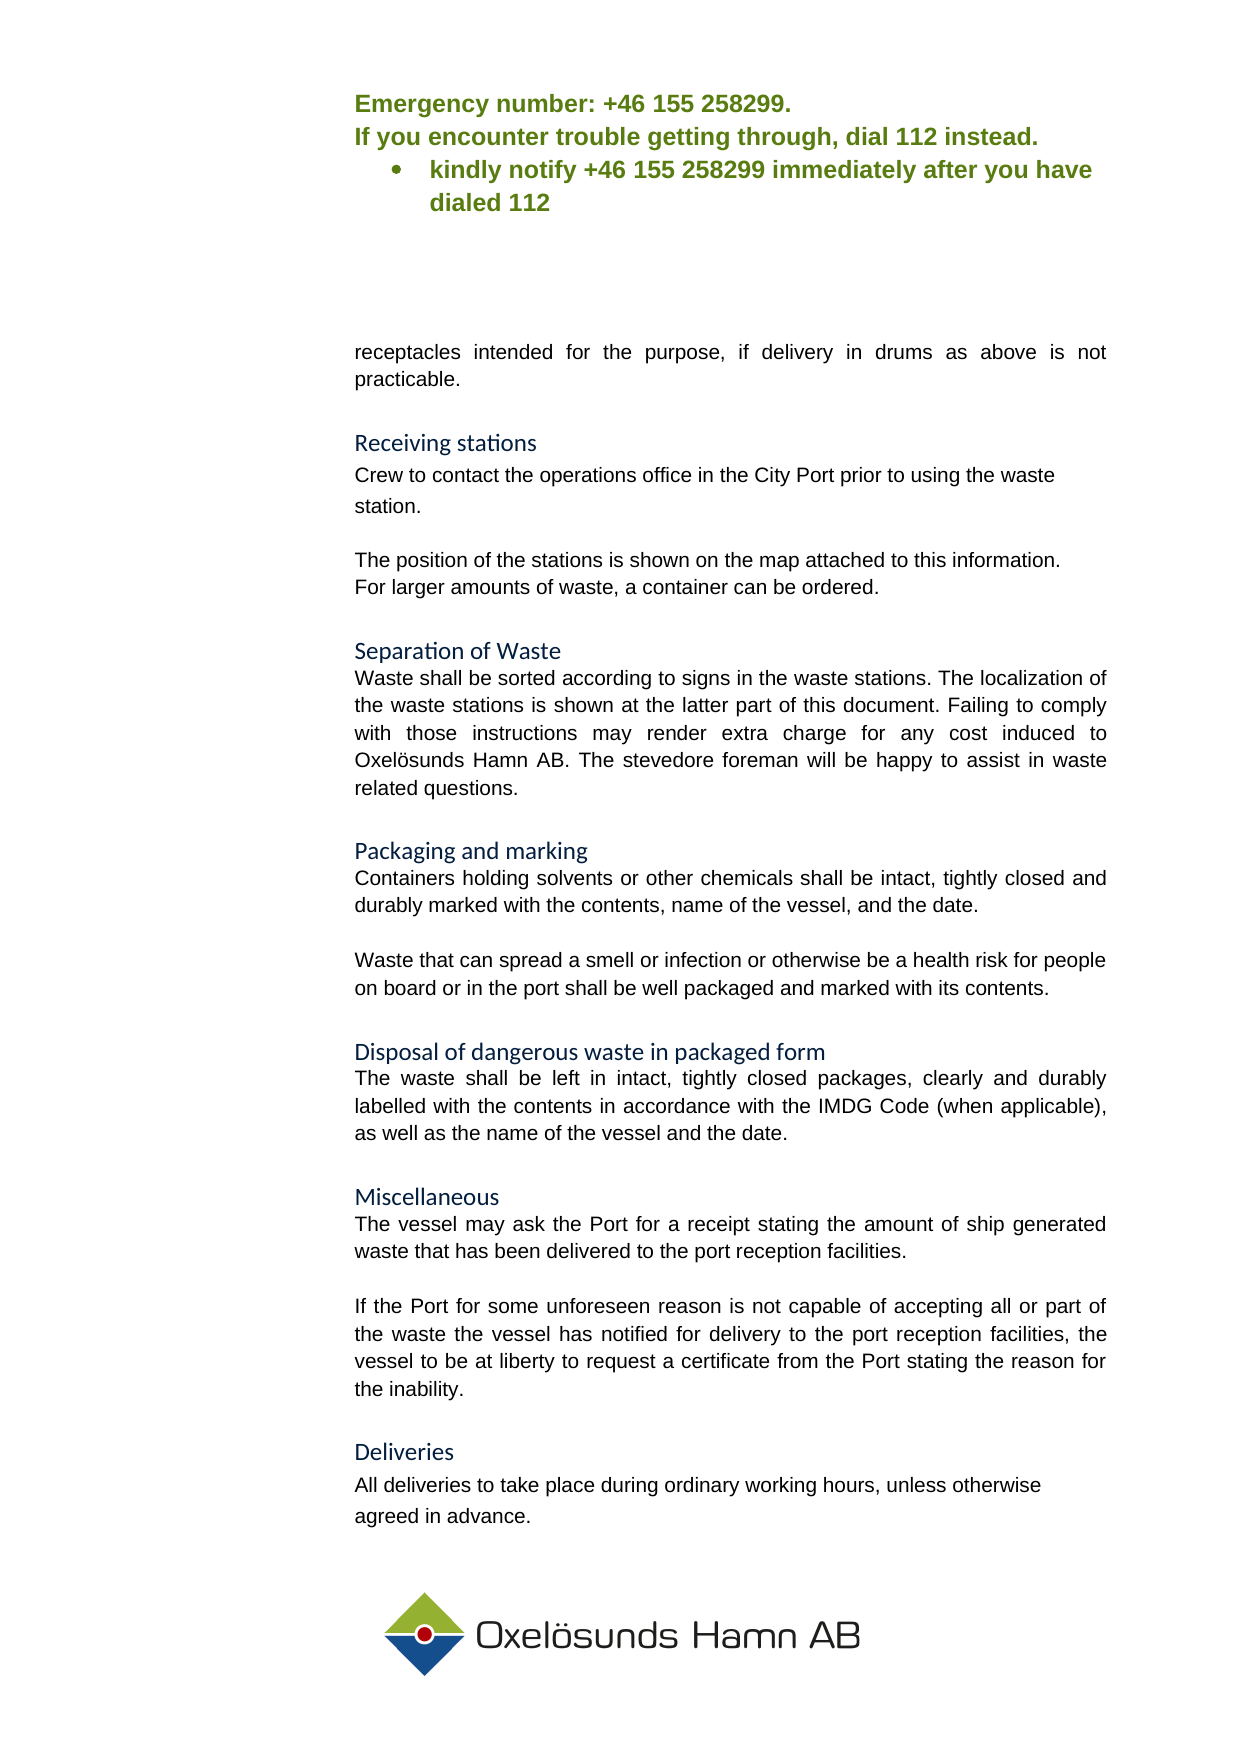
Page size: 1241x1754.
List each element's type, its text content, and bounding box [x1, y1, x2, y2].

subtitle Separation of Waste [354, 634, 1108, 665]
text The position of the stations is shown on the map attached to this information. [354, 547, 1108, 571]
subtitle Deliveries [354, 1436, 1108, 1467]
subtitle Receiving stations [354, 426, 1108, 457]
text Waste that can spread a smell or infection or otherwise be a health risk for people on board or in the port shall be well packaged and marked with its contents. [354, 948, 1108, 1000]
picture [384, 1592, 860, 1676]
text The waste shall be left in intact, tightly closed packages, clearly and durably labelled with the contents in accordance with the IMDG Code (when applicable), as well as the name of the vessel and the date. [354, 1066, 1108, 1145]
text Crew to contact the operations office in the City Port prior to using the waste station. [354, 457, 1108, 520]
text Waste shall be sorted according to signs in the waste stations. The localization of the waste stations is shown at the latter part of this document. Failing to comply with those instructions may render extra charge for any cost induced to Oxelösunds Hamn AB. The stevedore foreman will be happy to assist in waste related questions. [354, 665, 1108, 799]
subtitle Miscellaneous [354, 1180, 1108, 1212]
text All deliveries to take place during ordinary working hours, unless otherwise agreed in advance. [354, 1467, 1108, 1529]
subtitle Packaging and marking [354, 834, 1108, 866]
text Containers holding solvents or other chemicals shall be intact, tightly closed and durably marked with the contents, name of the vessel, and the date. [354, 866, 1108, 917]
text The vessel may ask the Port for a receipt stating the amount of ship generated waste that has been delivered to the port reception facilities. [354, 1212, 1108, 1263]
subtitle Disposal of dangerous waste in packaged form [354, 1035, 1108, 1066]
text For larger amounts of waste, a container can be ordered. [354, 575, 1108, 599]
text If the Port for some unforeseen reason is not capable of accepting all or part of the waste the vessel has notified for delivery to the port reception facilities, the vessel to be at liberty to request a certificate from the Port stating the reason for the inability. [354, 1294, 1108, 1401]
